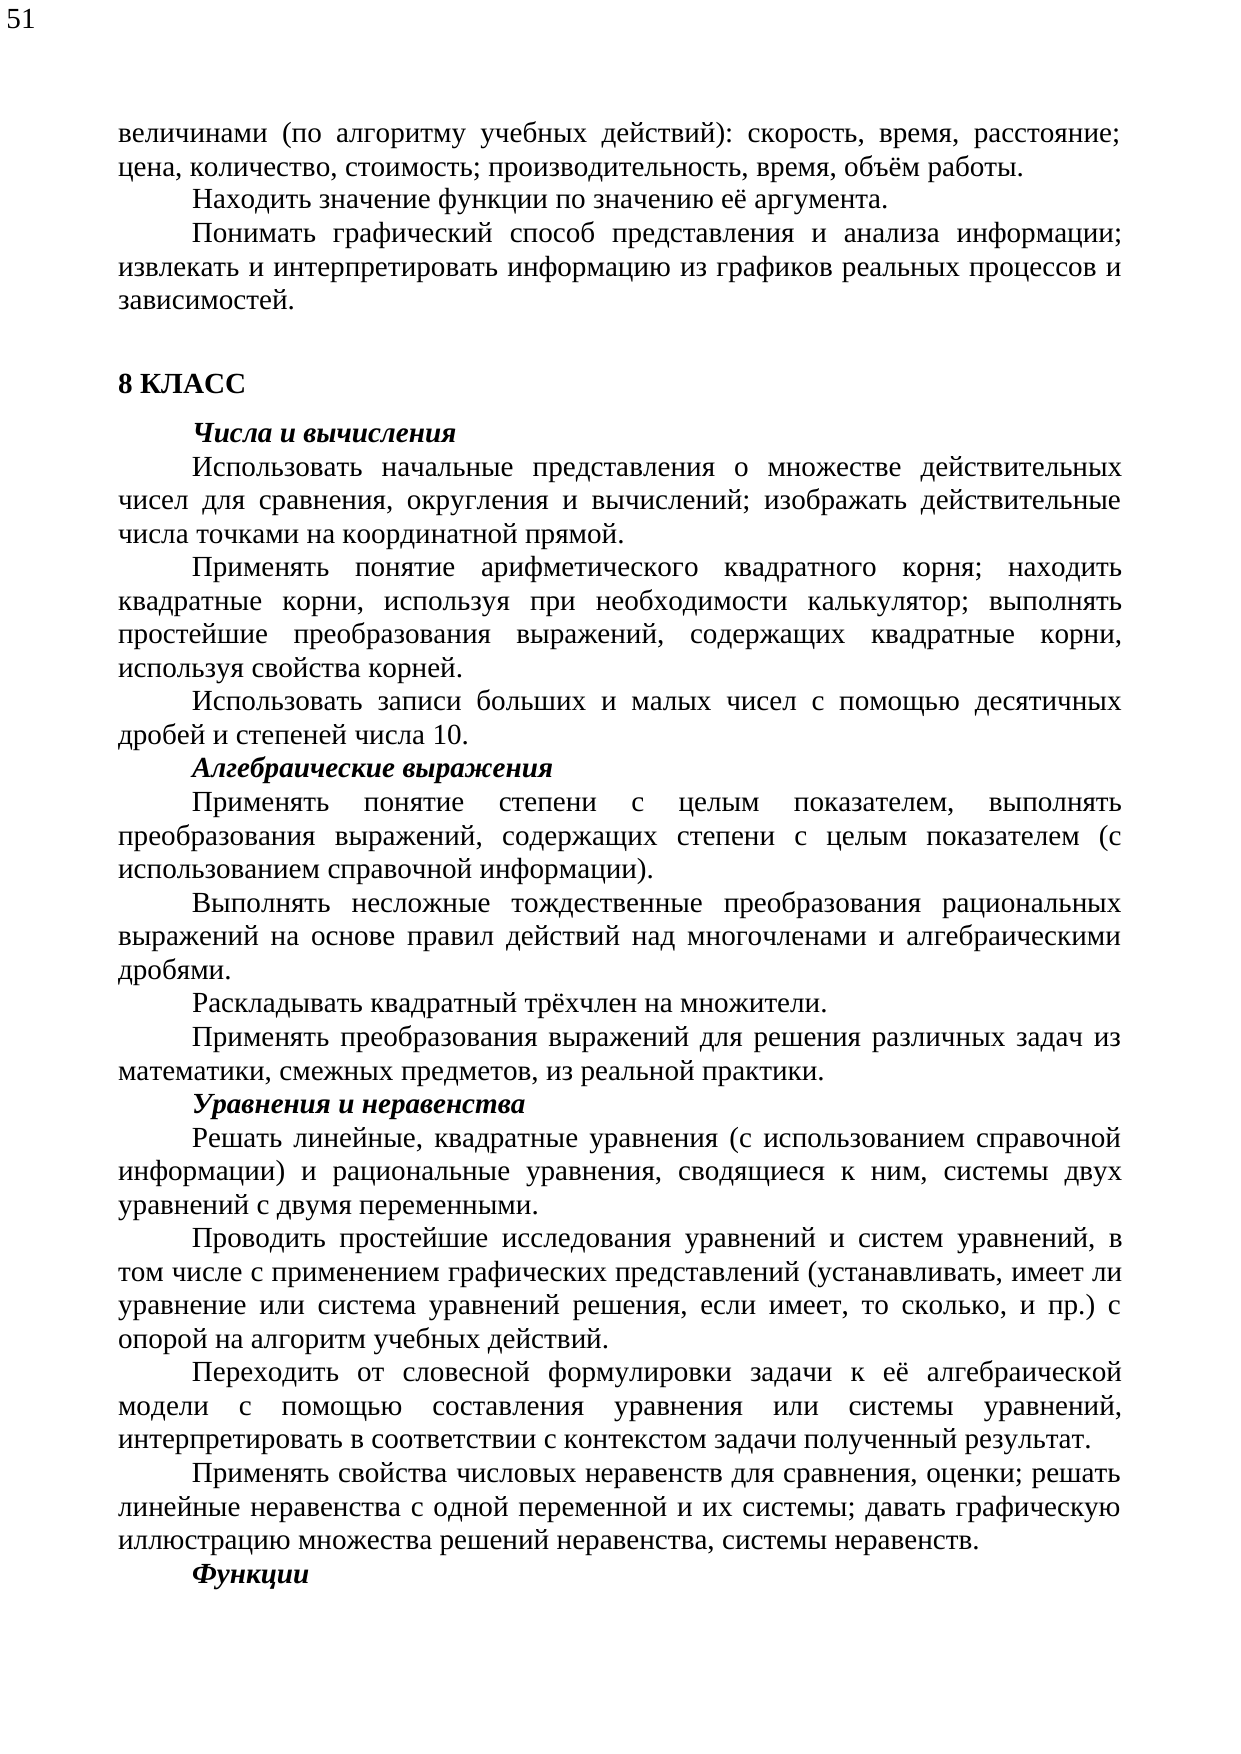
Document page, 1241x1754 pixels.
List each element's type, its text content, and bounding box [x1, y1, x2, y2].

text Применять преобразования выражений для решения различных задач из математики, смежных предметов, из реальной практики. [118, 1019, 1122, 1086]
text Раскладывать квадратный трёхчлен на множители. [192, 986, 1134, 1019]
text Использовать записи больших и малых чисел с помощью десятичных дробей и степеней числа 10. [118, 683, 1122, 751]
text Уравнения и неравенства [192, 1087, 1134, 1120]
text Функции [192, 1556, 1134, 1590]
text Алгебраические выражения [192, 751, 1134, 784]
text Использовать начальные представления о множестве действительных чисел для сравнения, округления и вычислений; изображать действительные числа точками на координатной прямой. [118, 449, 1122, 549]
text Проводить простейшие исследования уравнений и систем уравнений, в том числе с применением графических представлений (устанавливать, имеет ли уравнение или система уравнений решения, если имеет, то сколько, и пр.) с опорой на алгоритм учебных действий. [118, 1220, 1122, 1354]
text Находить значение функции по значению её аргумента. [192, 182, 1134, 215]
text Применять свойства числовых неравенств для сравнения, оценки; решать линейные неравенства с одной переменной и их системы; давать графическую иллюстрацию множества решений неравенства, системы неравенств. [118, 1455, 1122, 1556]
text Применять понятие арифметического квадратного корня; находить квадратные корни, используя при необходимости калькулятор; выполнять простейшие преобразования выражений, содержащих квадратные корни, используя свойства корней. [118, 549, 1122, 683]
text Решать линейные, квадратные уравнения (с использованием справочной информации) и рациональные уравнения, сводящиеся к ним, системы двух уравнений с двумя переменными. [118, 1120, 1122, 1220]
text величинами (по алгоритму учебных действий): скорость, время, расстояние; цена, количество, стоимость; производительность, время, объём работы. [118, 115, 1122, 182]
text Переходить от словесной формулировки задачи к её алгебраической модели с помощью составления уравнения или системы уравнений, интерпретировать в соответствии с контекстом задачи полученный результат. [118, 1354, 1122, 1455]
text Понимать графический способ представления и анализа информации; извлекать и интерпретировать информацию из графиков реальных процессов и зависимостей. [118, 215, 1122, 316]
text Выполнять несложные тождественные преобразования рациональных выражений на основе правил действий над многочленами и алгебраическими дробями. [118, 885, 1122, 986]
text Применять понятие степени с целым показателем, выполнять преобразования выражений, содержащих степени с целым показателем (с использованием справочной информации). [118, 784, 1122, 885]
list КЛАСС [118, 367, 1134, 400]
text Числа и вычисления [192, 416, 1134, 449]
